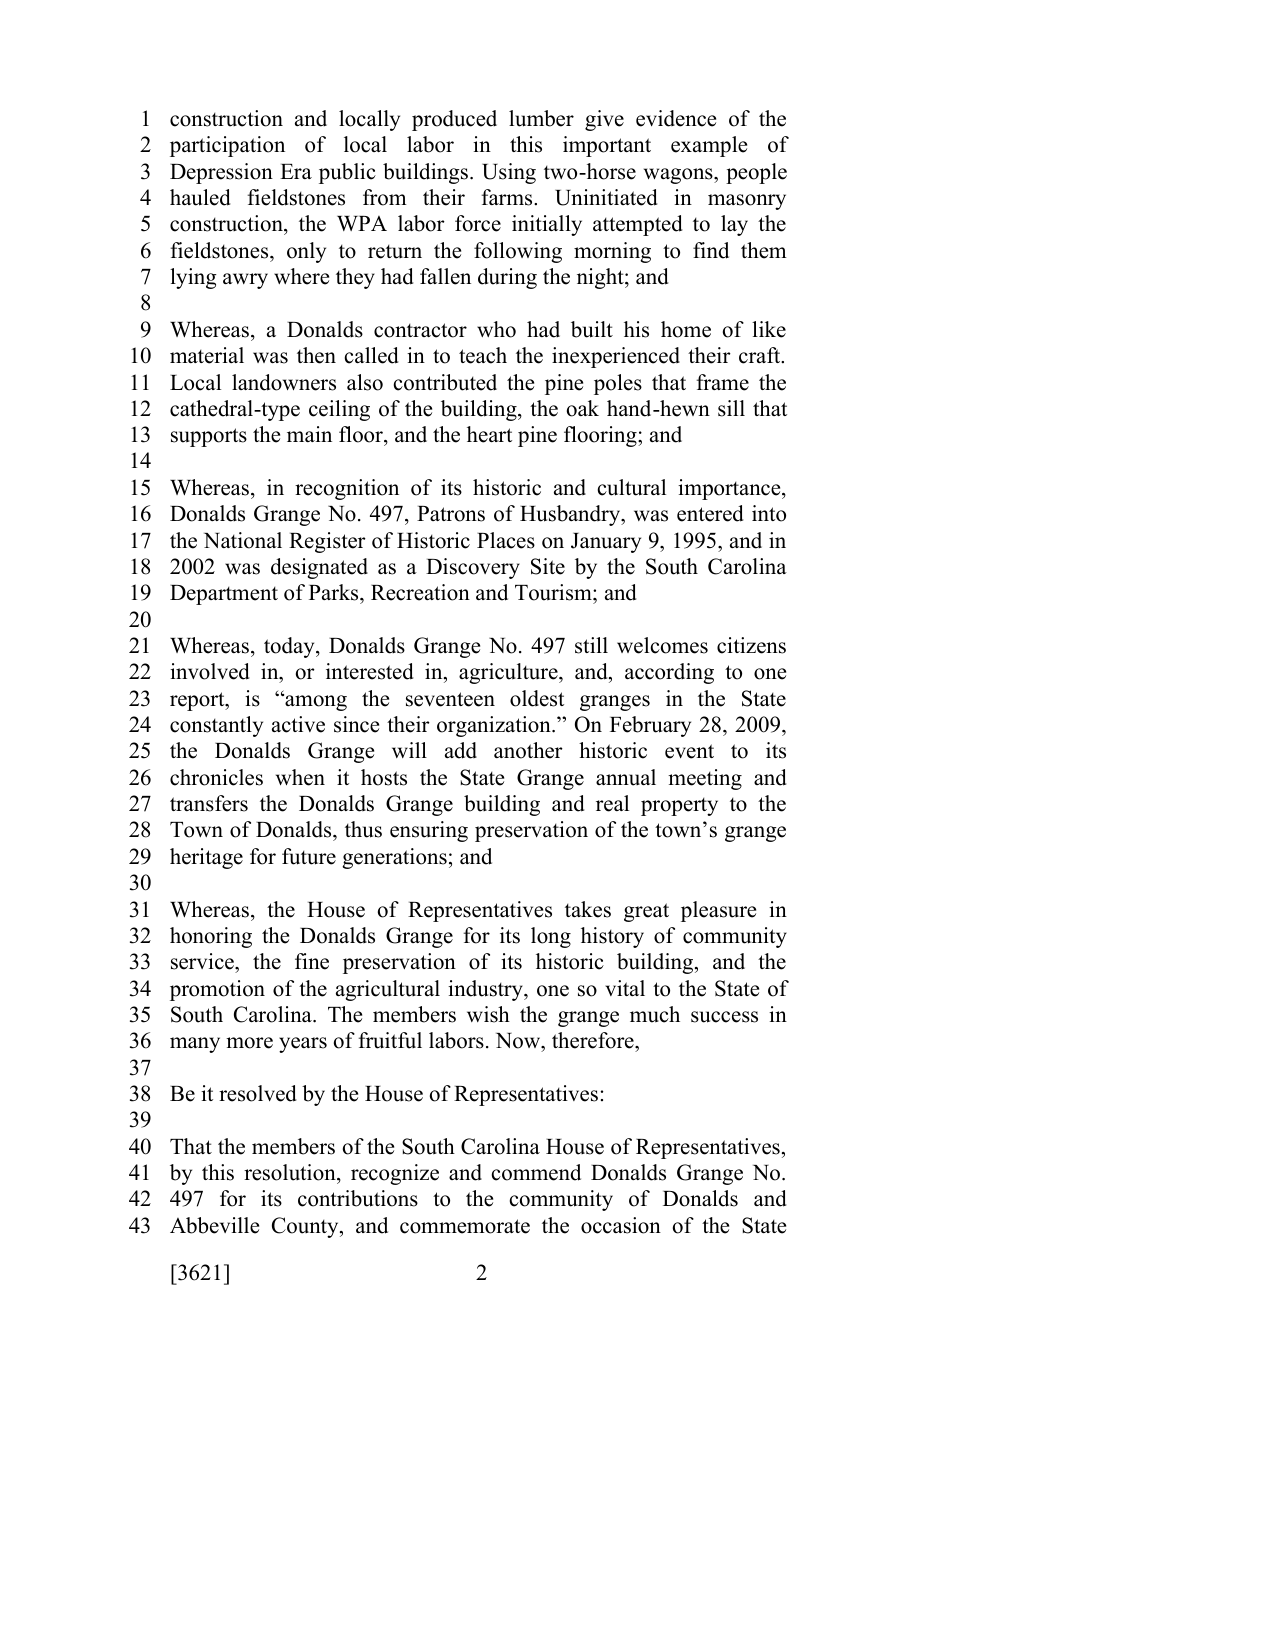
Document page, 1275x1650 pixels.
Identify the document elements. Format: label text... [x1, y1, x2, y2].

text Whereas, the House of Representatives takes great pleasure in honoring the Donalds Grange for its long history of community service, the fine preservation of its historic building, and the promotion of the agricultural industry, one so vital to the State of South Carolina. The members wish the grange much success in many more years of fruitful labors. Now, therefore, [169, 896, 787, 1054]
text Whereas, a Donalds contractor who had built his home of like material was then called in to teach the inexperienced their craft. Local landowners also contributed the pine poles that frame the cathedral-type ceiling of the building, the oak hand-hewn sill that supports the main floor, and the heart pine flooring; and [169, 316, 787, 448]
text Be it resolved by the House of Representatives: [169, 1080, 787, 1106]
text Whereas, in recognition of its historic and cultural importance, Donalds Grange No. 497, Patrons of Husbandry, was entered into the National Register of Historic Places on January 9, 1995, and in 2002 was designated as a Discovery Site by the South Carolina Department of Parks, Recreation and Tourism; and [169, 474, 787, 606]
text Whereas, today, Donalds Grange No. 497 still welcomes citizens involved in, or interested in, agriculture, and, according to one report, is “among the seventeen oldest granges in the State constantly active since their organization.” On February 28, 2009, the Donalds Grange will add another historic event to its chronicles when it hosts the State Grange annual meeting and transfers the Donalds Grange building and real property to the Town of Donalds, thus ensuring preservation of the town’s grange heritage for future generations; and [169, 632, 787, 869]
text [169, 1133, 787, 1238]
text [169, 105, 787, 289]
